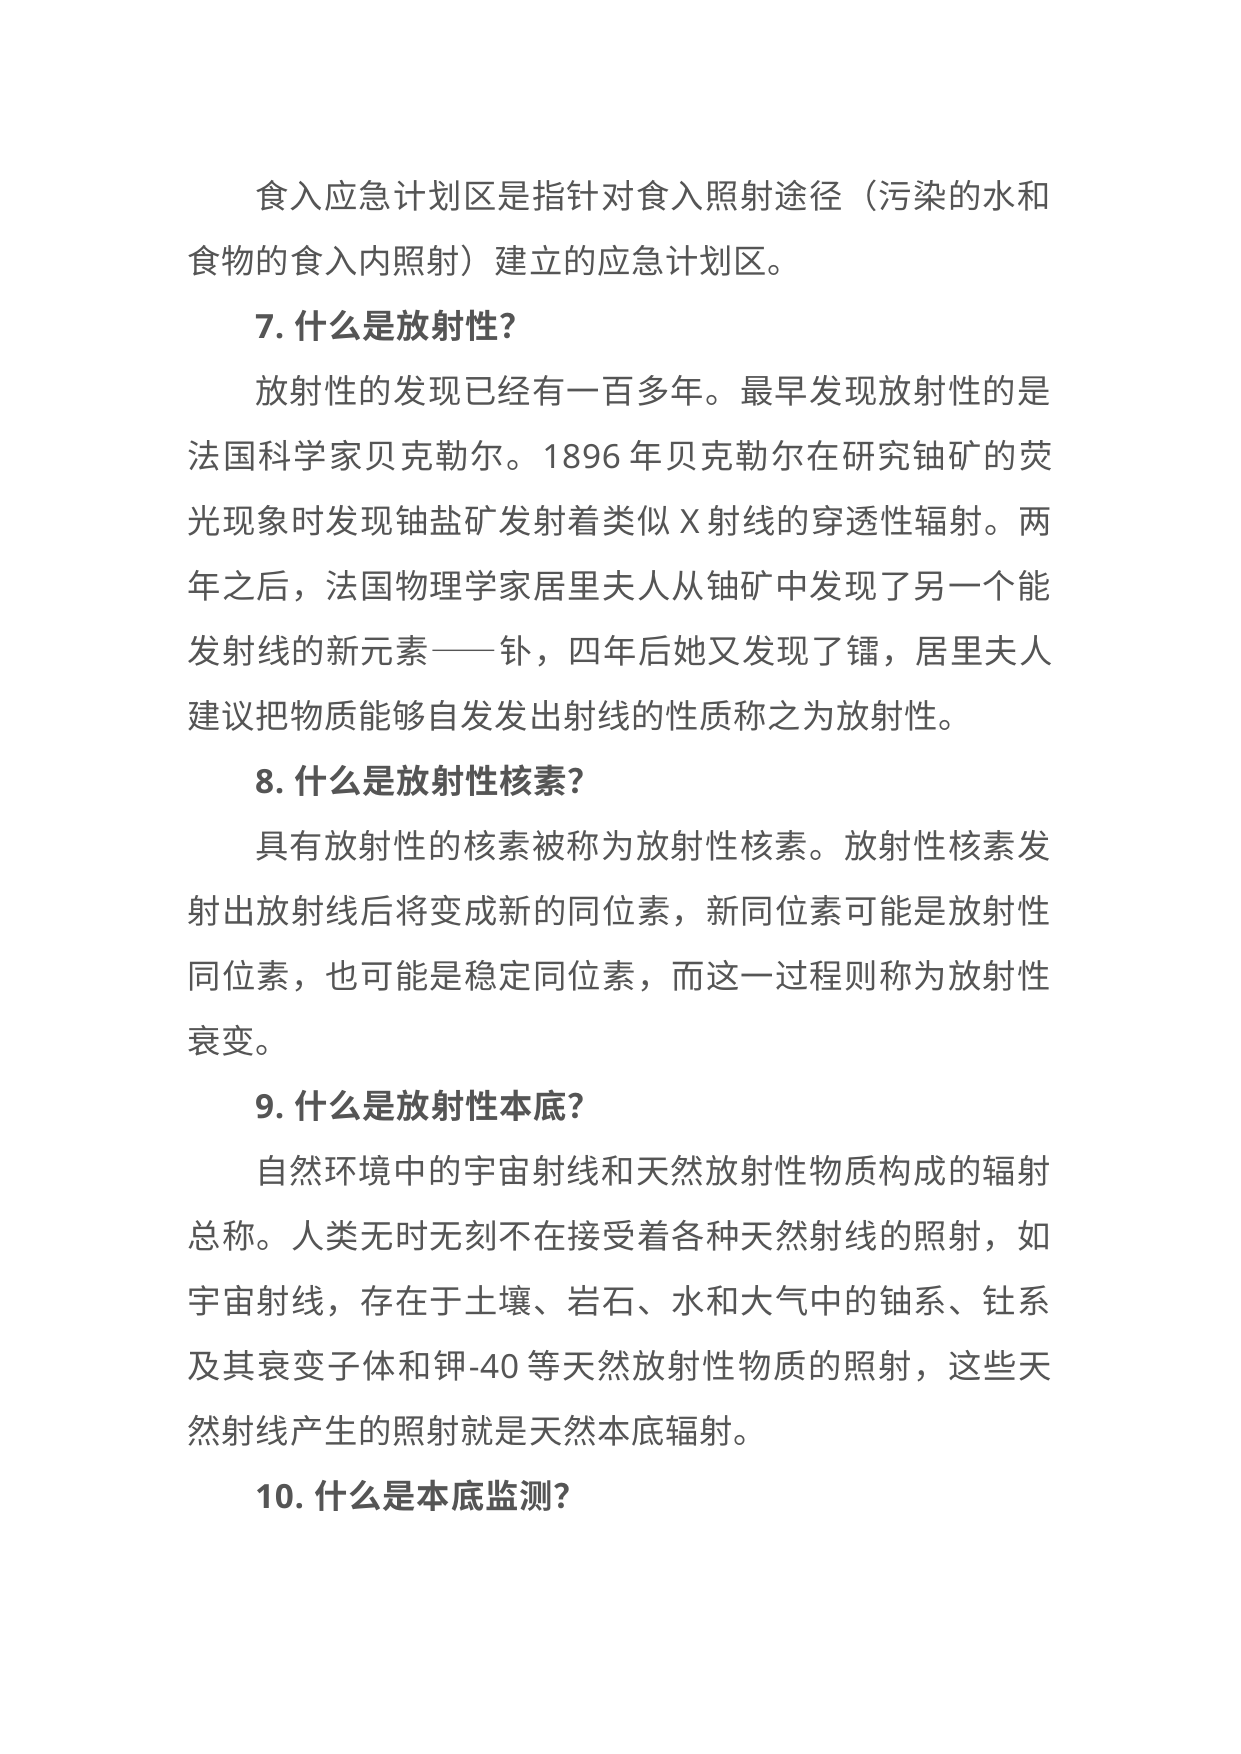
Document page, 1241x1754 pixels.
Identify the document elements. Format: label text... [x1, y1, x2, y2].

text 放射性的发现已经有一百多年。最早发现放射性的是法国科学家贝克勒尔。1896年贝克勒尔在研究铀矿的荧光现象时发现铀盐矿发射着类似X射线的穿透性辐射。两年之后，法国物理学家居里夫人从铀矿中发现了另一个能发射线的新元素——钋，四年后她又发现了镭，居里夫人建议把物质能够自发发出射线的性质称之为放射性。 [187, 357, 1053, 747]
text 8. 什么是放射性核素？ [187, 747, 1053, 812]
text 食入应急计划区是指针对食入照射途径（污染的水和食物的食入内照射）建立的应急计划区。 [187, 162, 1053, 292]
text 自然环境中的宇宙射线和天然放射性物质构成的辐射总称。人类无时无刻不在接受着各种天然射线的照射，如宇宙射线，存在于土壤、岩石、水和大气中的铀系、钍系及其衰变子体和钾-40等天然放射性物质的照射，这些天然射线产生的照射就是天然本底辐射。 [187, 1137, 1053, 1462]
text 具有放射性的核素被称为放射性核素。放射性核素发射出放射线后将变成新的同位素，新同位素可能是放射性同位素，也可能是稳定同位素，而这一过程则称为放射性衰变。 [187, 812, 1053, 1072]
text 7. 什么是放射性？ [187, 292, 1053, 357]
text 10. 什么是本底监测？ [187, 1462, 1053, 1527]
text 9. 什么是放射性本底？ [187, 1072, 1053, 1137]
